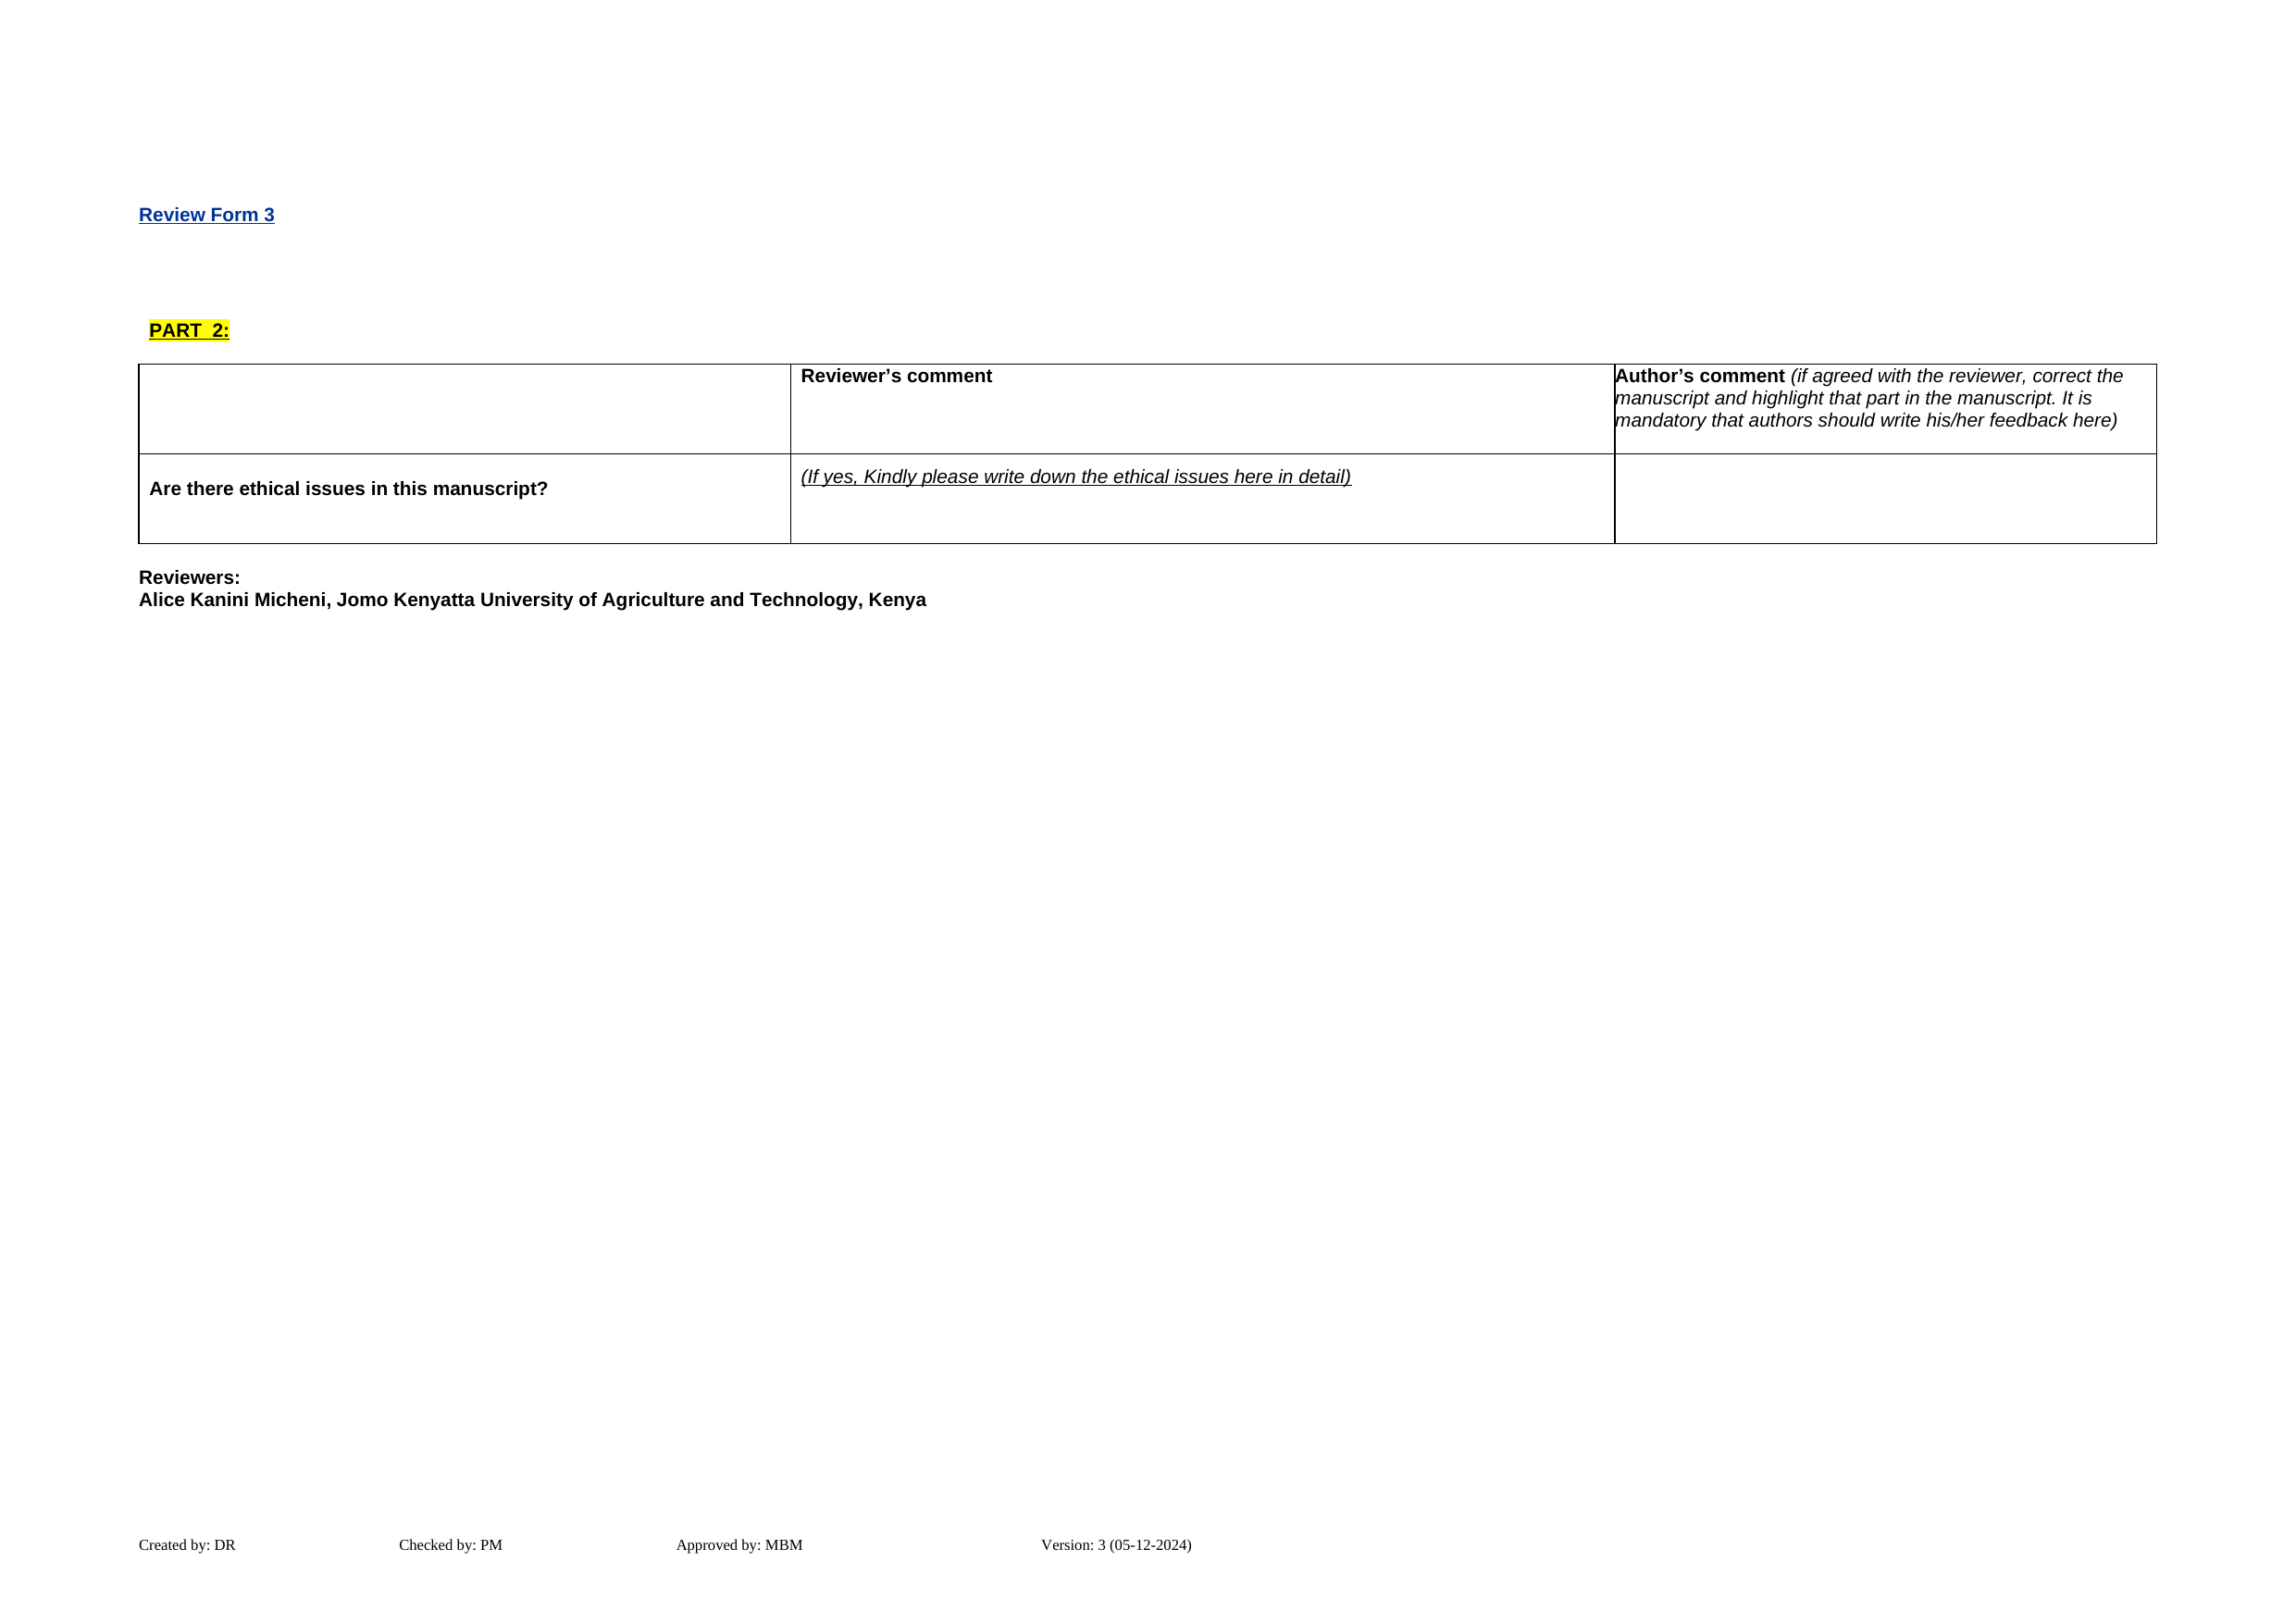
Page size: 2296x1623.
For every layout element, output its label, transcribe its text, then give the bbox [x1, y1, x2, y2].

table_cell Author’s comment (if agreed with the reviewer, correct the manuscript and highlight that part in the manuscript. It is mandatory that authors should write his/her feedback here) [1616, 365, 2156, 453]
table_cell (If yes, Kindly please write down the ethical issues here in detail) [791, 454, 1614, 543]
text Reviewers: [139, 566, 2156, 588]
table_cell [1616, 454, 2156, 543]
table_cell Are there ethical issues in this manuscript? [140, 454, 790, 543]
text Alice Kanini Micheni, Jomo Kenyatta University of Agriculture and Technology, Kenya [139, 588, 2156, 611]
table_cell [140, 365, 790, 453]
table_cell Reviewer’s comment [791, 365, 1614, 453]
table_header PART 2: [139, 319, 2156, 364]
